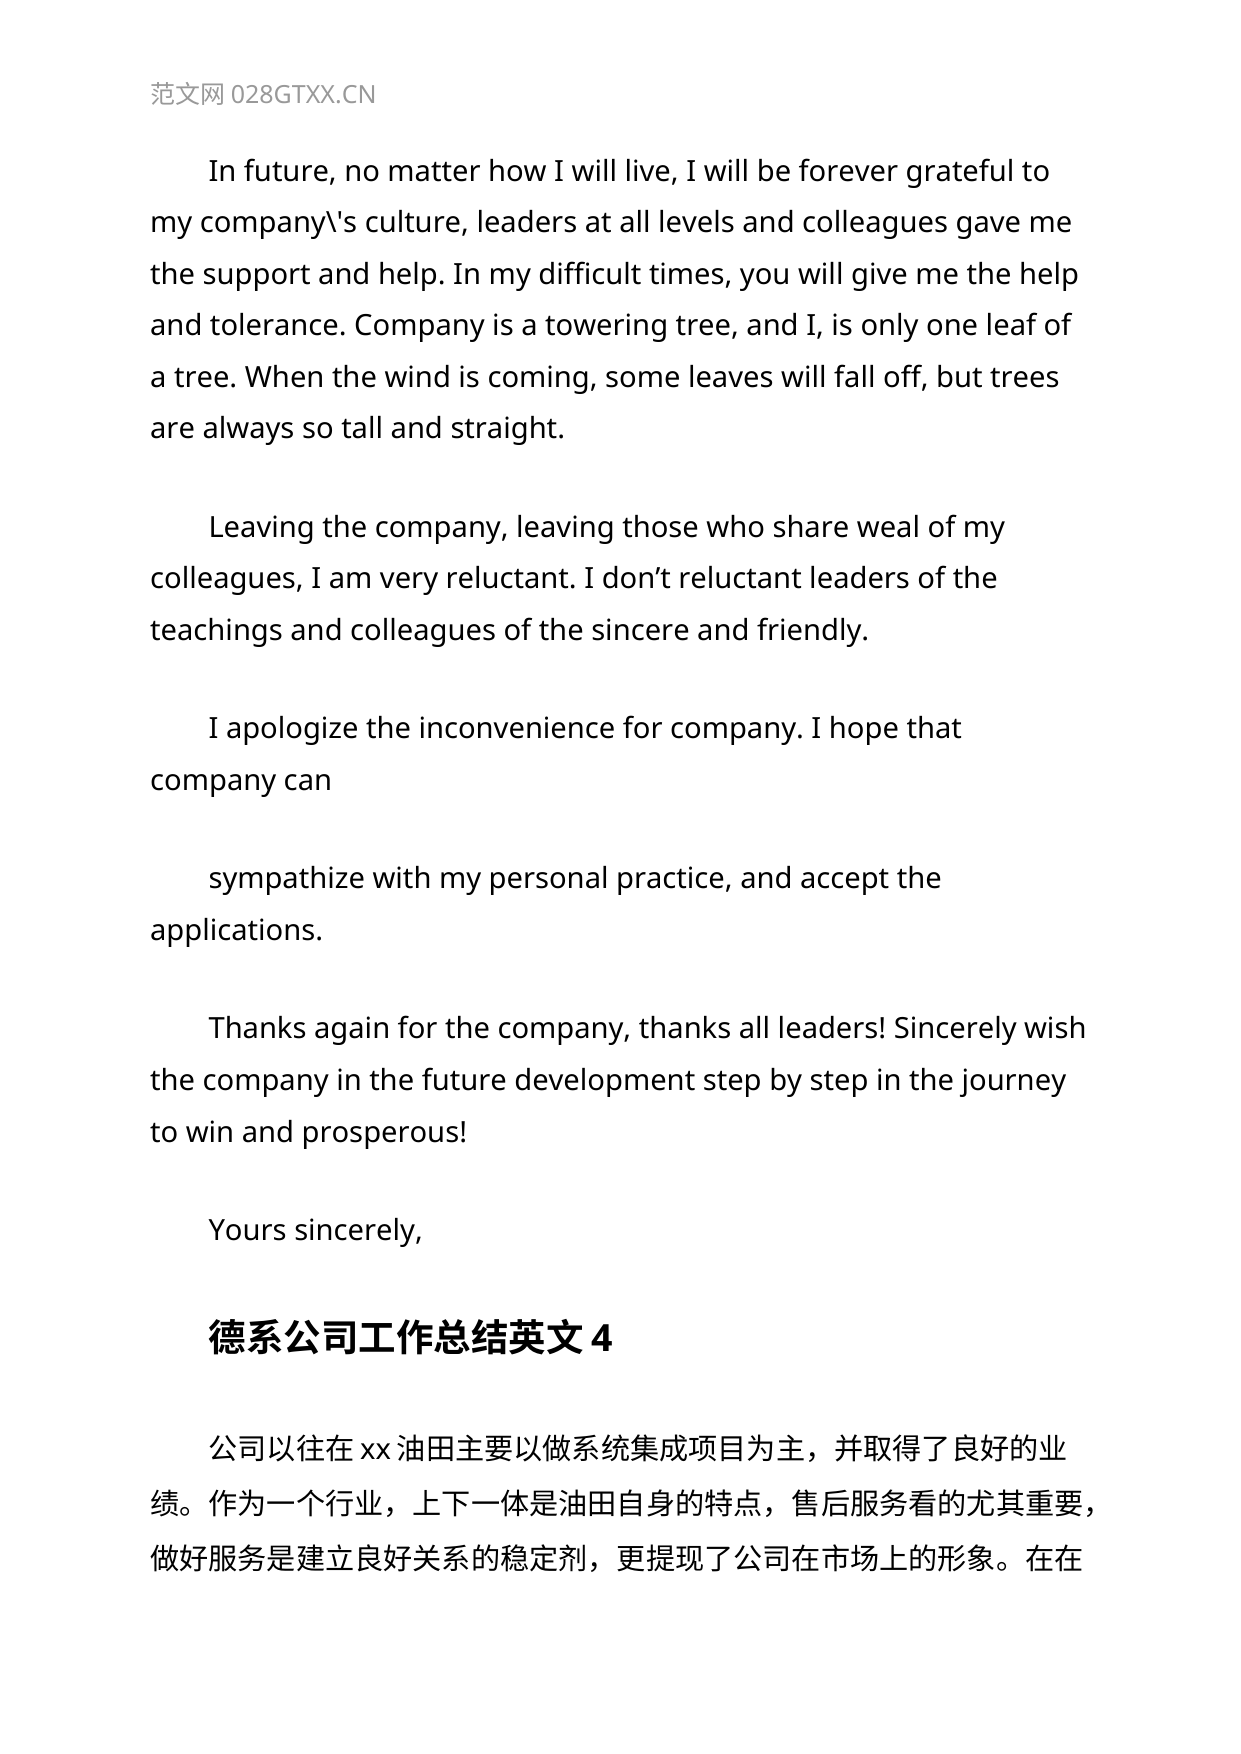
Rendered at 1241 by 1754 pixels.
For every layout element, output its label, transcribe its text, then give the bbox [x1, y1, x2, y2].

text Yours sincerely, [150, 1209, 1090, 1249]
text I apologize the inconvenience for company. I hope that company can [150, 708, 1090, 799]
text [150, 1425, 1090, 1578]
text Thanks again for the company, thanks all leaders! Sincerely wish the company in the future development step by step in the journey to win and prosperous! [150, 1008, 1090, 1151]
text 德系公司工作总结英文4 [150, 1308, 1090, 1362]
text sympathize with my personal practice, and accept the applications. [150, 858, 1090, 949]
text In future, no matter how I will live, I will be forever grateful to my company\'s culture, leaders at all levels and colleagues gave me the support and help. In my difficult times, you will give me the help and tolerance. Company is a towering tree, and I, is only one leaf of a tree. When the wind is coming, some leaves will fall off, but trees are always so tall and straight. [150, 150, 1090, 447]
text Leaving the company, leaving those who share weal of my colleagues, I am very reluctant. I don’t reluctant leaders of the teachings and colleagues of the sincere and friendly. [150, 506, 1090, 649]
